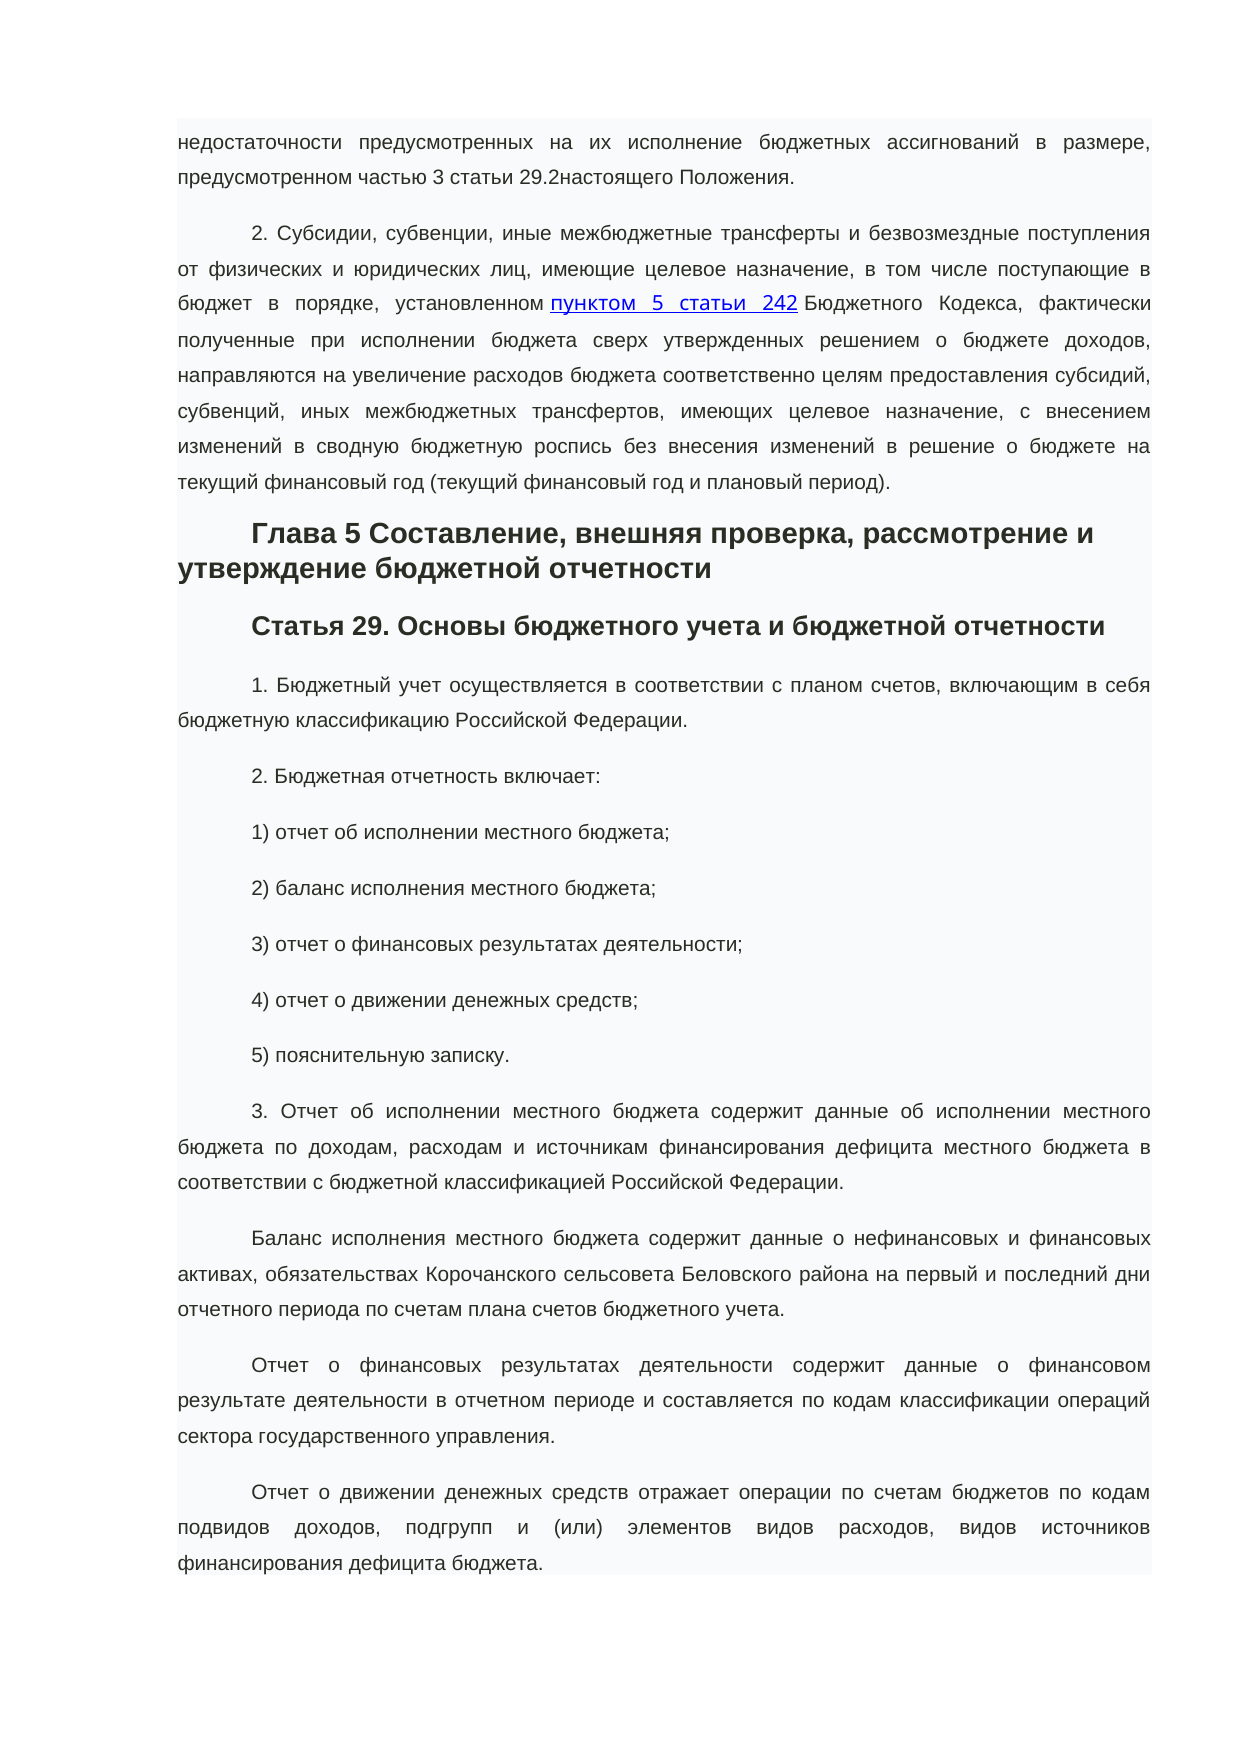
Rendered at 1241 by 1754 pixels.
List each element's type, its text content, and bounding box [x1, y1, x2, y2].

text 2. Субсидии, субвенции, иные межбюджетные трансферты и безвозмездные поступления от физических и юридических лиц, имеющие целевое назначение, в том числе поступающие в бюджет в порядке, установленном пунктом 5 статьи 242 Бюджетного Кодекса, фактически полученные при исполнении бюджета сверх утвержденных решением о бюджете доходов, направляются на увеличение расходов бюджета соответственно целям предоставления субсидий, субвенций, иных межбюджетных трансфертов, имеющих целевое назначение, с внесением изменений в сводную бюджетную роспись без внесения изменений в решение о бюджете на текущий финансовый год (текущий финансовый год и плановый период). [177, 209, 1152, 494]
text Статья 29. Основы бюджетного учета и бюджетной отчетности [177, 605, 1152, 641]
text 1. Бюджетный учет осуществляется в соответствии с планом счетов, включающим в себя бюджетную классификацию Российской Федерации. [177, 661, 1152, 732]
text 3) отчет о финансовых результатах деятельности; [177, 920, 1152, 956]
text 4) отчет о движении денежных средств; [177, 976, 1152, 1011]
text 3. Отчет об исполнении местного бюджета содержит данные об исполнении местного бюджета по доходам, расходам и источникам финансирования дефицита местного бюджета в соответствии с бюджетной классификацией Российской Федерации. [177, 1087, 1152, 1194]
text 5) пояснительную записку. [177, 1032, 1152, 1067]
text 2) баланс исполнения местного бюджета; [177, 864, 1152, 900]
text Отчет о движении денежных средств отражает операции по счетам бюджетов по кодам подвидов доходов, подгрупп и (или) элементов видов расходов, видов источников финансирования дефицита бюджета. [177, 1468, 1152, 1575]
text 1) отчет об исполнении местного бюджета; [177, 808, 1152, 844]
text Отчет о финансовых результатах деятельности содержит данные о финансовом результате деятельности в отчетном периоде и составляется по кодам классификации операций сектора государственного управления. [177, 1341, 1152, 1448]
text 2. Бюджетная отчетность включает: [177, 752, 1152, 788]
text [177, 118, 1152, 189]
text Баланс исполнения местного бюджета содержит данные о нефинансовых и финансовых активах, обязательствах Корочанского сельсовета Беловского района на первый и последний дни отчетного периода по счетам плана счетов бюджетного учета. [177, 1214, 1152, 1321]
text Глава 5 Составление, внешняя проверка, рассмотрение и утверждение бюджетной отчетности [177, 514, 1152, 585]
